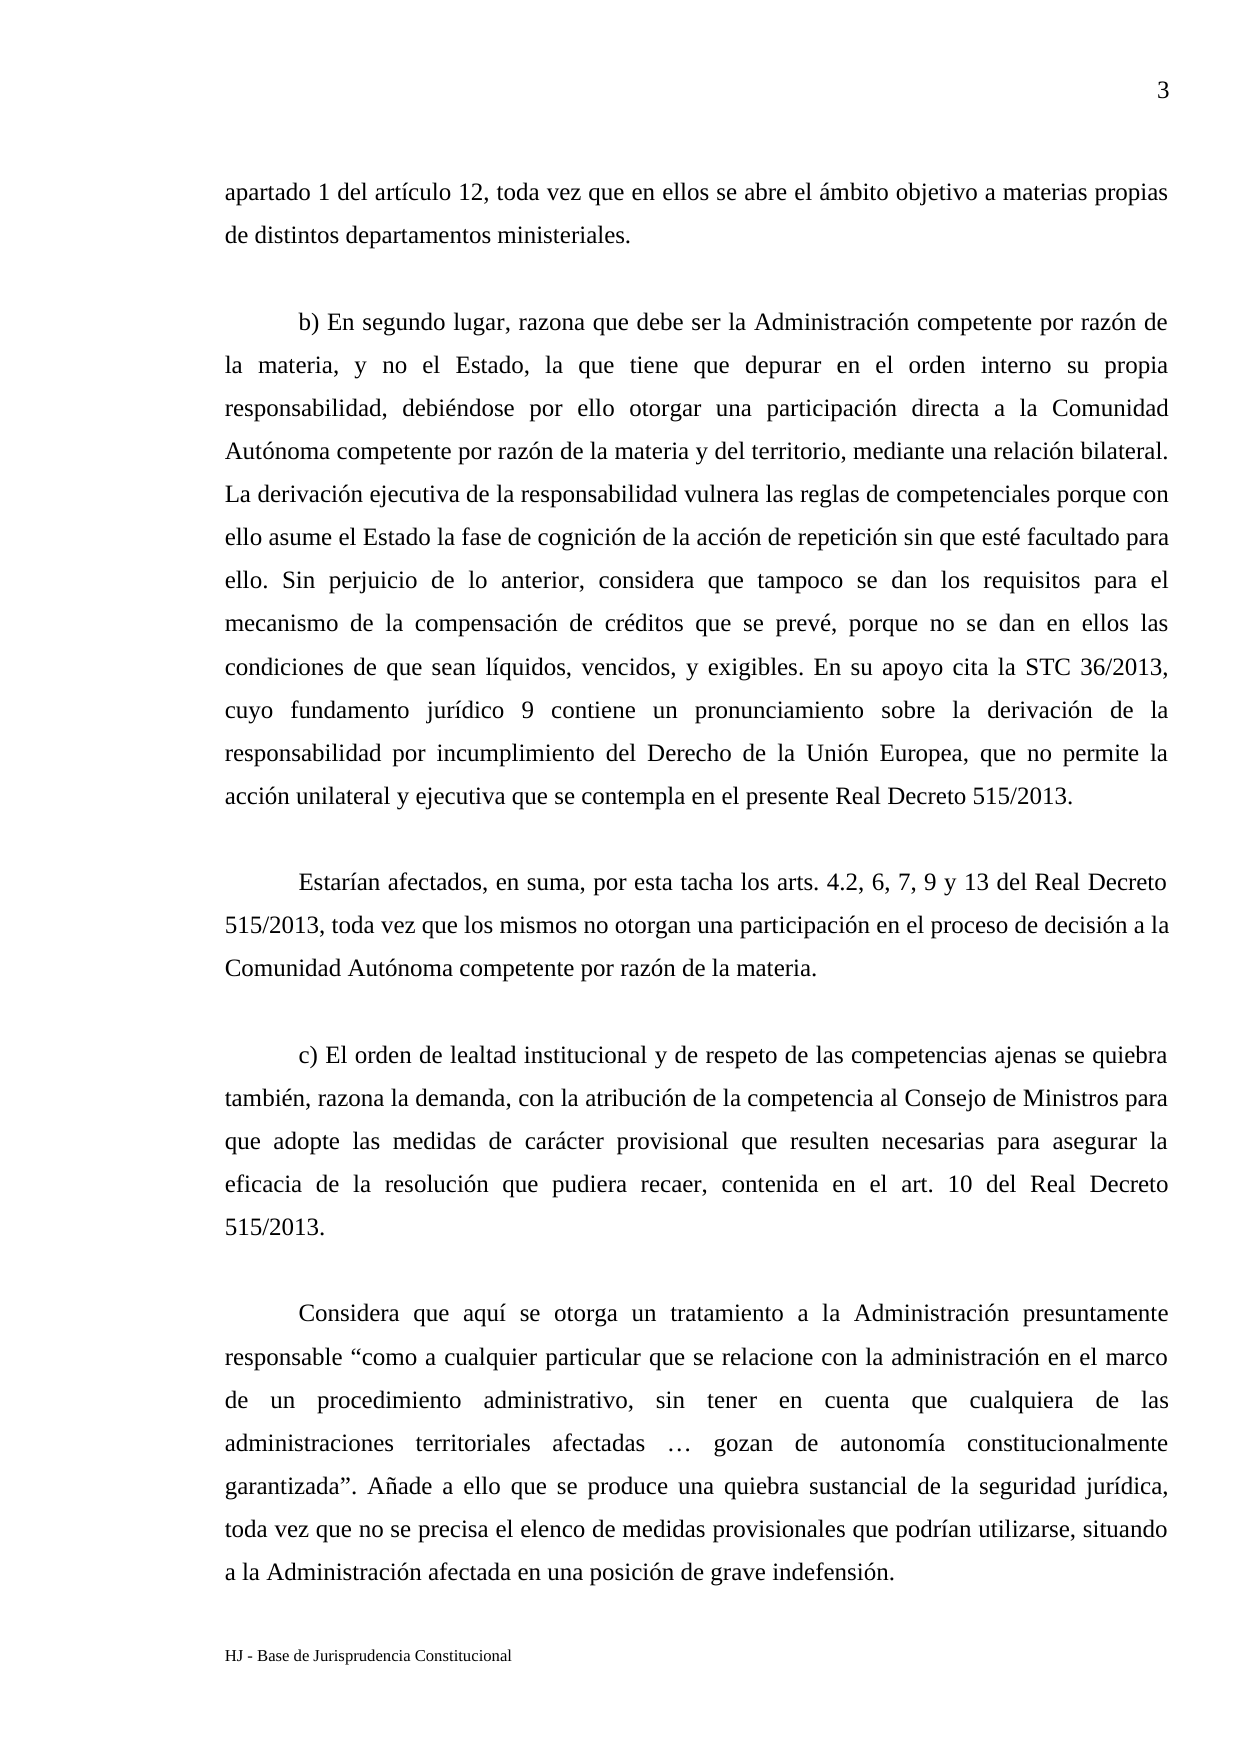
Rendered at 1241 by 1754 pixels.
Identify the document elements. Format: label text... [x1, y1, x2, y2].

text Considera que aquí se otorga un tratamiento a la Administración presuntamente responsable “como a cualquier particular que se relacione con la administración en el marco de un procedimiento administrativo, sin tener en cuenta que cualquiera de las administraciones territoriales afectadas … gozan de autonomía constitucionalmente garantizada”. Añade a ello que se produce una quiebra sustancial de la seguridad jurídica, toda vez que no se precisa el elenco de medidas provisionales que podrían utilizarse, situando a la Administración afectada en una posición de grave indefensión. [224, 1298, 1169, 1586]
text c) El orden de lealtad institucional y de respeto de las competencias ajenas se quiebra también, razona la demanda, con la atribución de la competencia al Consejo de Ministros para que adopte las medidas de carácter provisional que resulten necesarias para asegurar la eficacia de la resolución que pudiera recaer, contenida en el art. 10 del Real Decreto 515/2013. [224, 1040, 1169, 1241]
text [224, 177, 1169, 249]
text b) En segundo lugar, razona que debe ser la Administración competente por razón de la materia, y no el Estado, la que tiene que depurar en el orden interno su propia responsabilidad, debiéndose por ello otorgar una participación directa a la Comunidad Autónoma competente por razón de la materia y del territorio, mediante una relación bilateral. La derivación ejecutiva de la responsabilidad vulnera las reglas de competenciales porque con ello asume el Estado la fase de cognición de la acción de repetición sin que esté facultado para ello. Sin perjuicio de lo anterior, considera que tampoco se dan los requisitos para el mecanismo de la compensación de créditos que se prevé, porque no se dan en ellos las condiciones de que sean líquidos, vencidos, y exigibles. En su apoyo cita la STC 36/2013, cuyo fundamento jurídico 9 contiene un pronunciamiento sobre la derivación de la responsabilidad por incumplimiento del Derecho de la Unión Europea, que no permite la acción unilateral y ejecutiva que se contempla en el presente Real Decreto 515/2013. [224, 307, 1169, 810]
text Estarían afectados, en suma, por esta tacha los arts. 4.2, 6, 7, 9 y 13 del Real Decreto 515/2013, toda vez que los mismos no otorgan una participación en el proceso de decisión a la Comunidad Autónoma competente por razón de la materia. [224, 867, 1169, 982]
